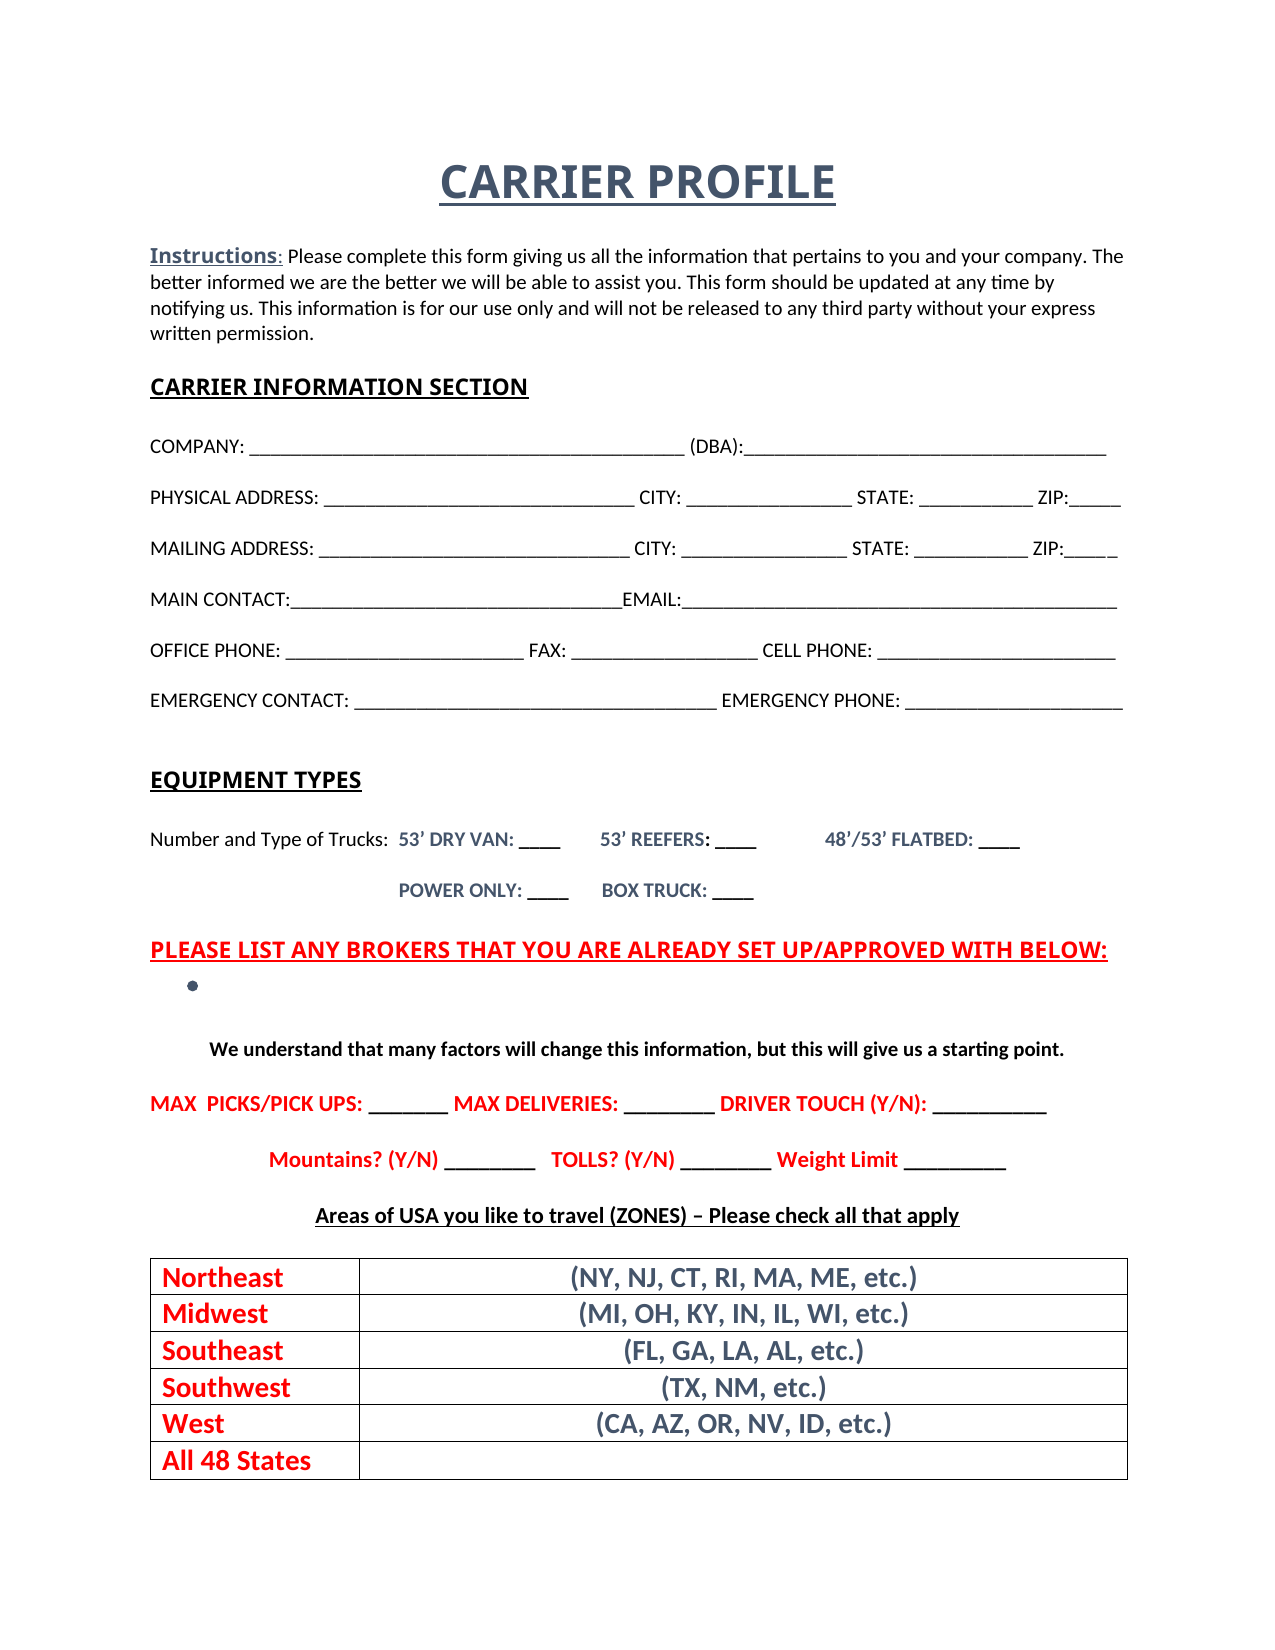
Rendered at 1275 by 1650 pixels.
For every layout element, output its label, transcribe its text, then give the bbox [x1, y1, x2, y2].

table_cell (FL, GA, LA, AL, etc.) [360, 1332, 1127, 1368]
table_header Northeast [151, 1259, 359, 1294]
text CARRIER INFORMATION SECTION [150, 371, 1125, 402]
text POWER ONLY: ____ BOX TRUCK: ____ [150, 877, 1125, 903]
table_cell (TX, NM, etc.) [360, 1369, 1127, 1404]
table_cell [360, 1442, 1127, 1479]
text MAILING ADDRESS: ______________________________ CITY: ________________ STATE: ___________ ZIP:_____ [150, 535, 1125, 561]
table_header (NY, NJ, CT, RI, MA, ME, etc.) [360, 1259, 1127, 1294]
text Number and Type of Trucks: 53’ DRY VAN: ____ 53’ REEFERS: ____ 48’/53’ FLATBED: ____ [150, 826, 1125, 852]
table_cell (CA, AZ, OR, NV, ID, etc.) [360, 1405, 1127, 1441]
text PHYSICAL ADDRESS: ______________________________ CITY: ________________ STATE: ___________ ZIP:_____ [150, 484, 1125, 510]
text MAX PICKS/PICK UPS: _______ MAX DELIVERIES: ________ DRIVER TOUCH (Y/N): __________ [150, 1089, 1125, 1117]
table_cell West [151, 1405, 359, 1441]
text MAIN CONTACT:________________________________EMAIL:__________________________________________ [150, 586, 1125, 611]
text COMPANY: __________________________________________ (DBA):___________________________________ [150, 433, 1125, 459]
table_cell Southeast [151, 1332, 359, 1368]
table_cell All 48 States [151, 1442, 359, 1479]
table_cell (MI, OH, KY, IN, IL, WI, etc.) [360, 1295, 1127, 1331]
text We understand that many factors will change this information, but this will give us a starting point. [150, 1036, 1125, 1061]
text EMERGENCY CONTACT: ___________________________________ EMERGENCY PHONE: _____________________ [150, 688, 1125, 713]
text Mountains? (Y/N) ________ TOLLS? (Y/N) ________ Weight Limit _________ [150, 1146, 1125, 1173]
text PLEASE LIST ANY BROKERS THAT YOU ARE ALREADY SET UP/APPROVED WITH BELOW: [150, 934, 1125, 965]
text Instructions: Please complete this form giving us all the information that pertains to you and your company. The better informed we are the better we will be able to assist you. This form should be updated at any time by notifying us. This information is for our use only and will not be released to any third party without your express written permission. [150, 241, 1125, 346]
text OFFICE PHONE: _______________________ FAX: __________________ CELL PHONE: _______________________ [150, 637, 1125, 662]
text Areas of USA you like to travel (ZONES) – Please check all that apply [150, 1202, 1125, 1229]
table_cell Southwest [151, 1369, 359, 1404]
table_cell Midwest [151, 1295, 359, 1331]
text CARRIER PROFILE [150, 150, 1125, 212]
text EQUIPMENT TYPES [150, 764, 1125, 795]
